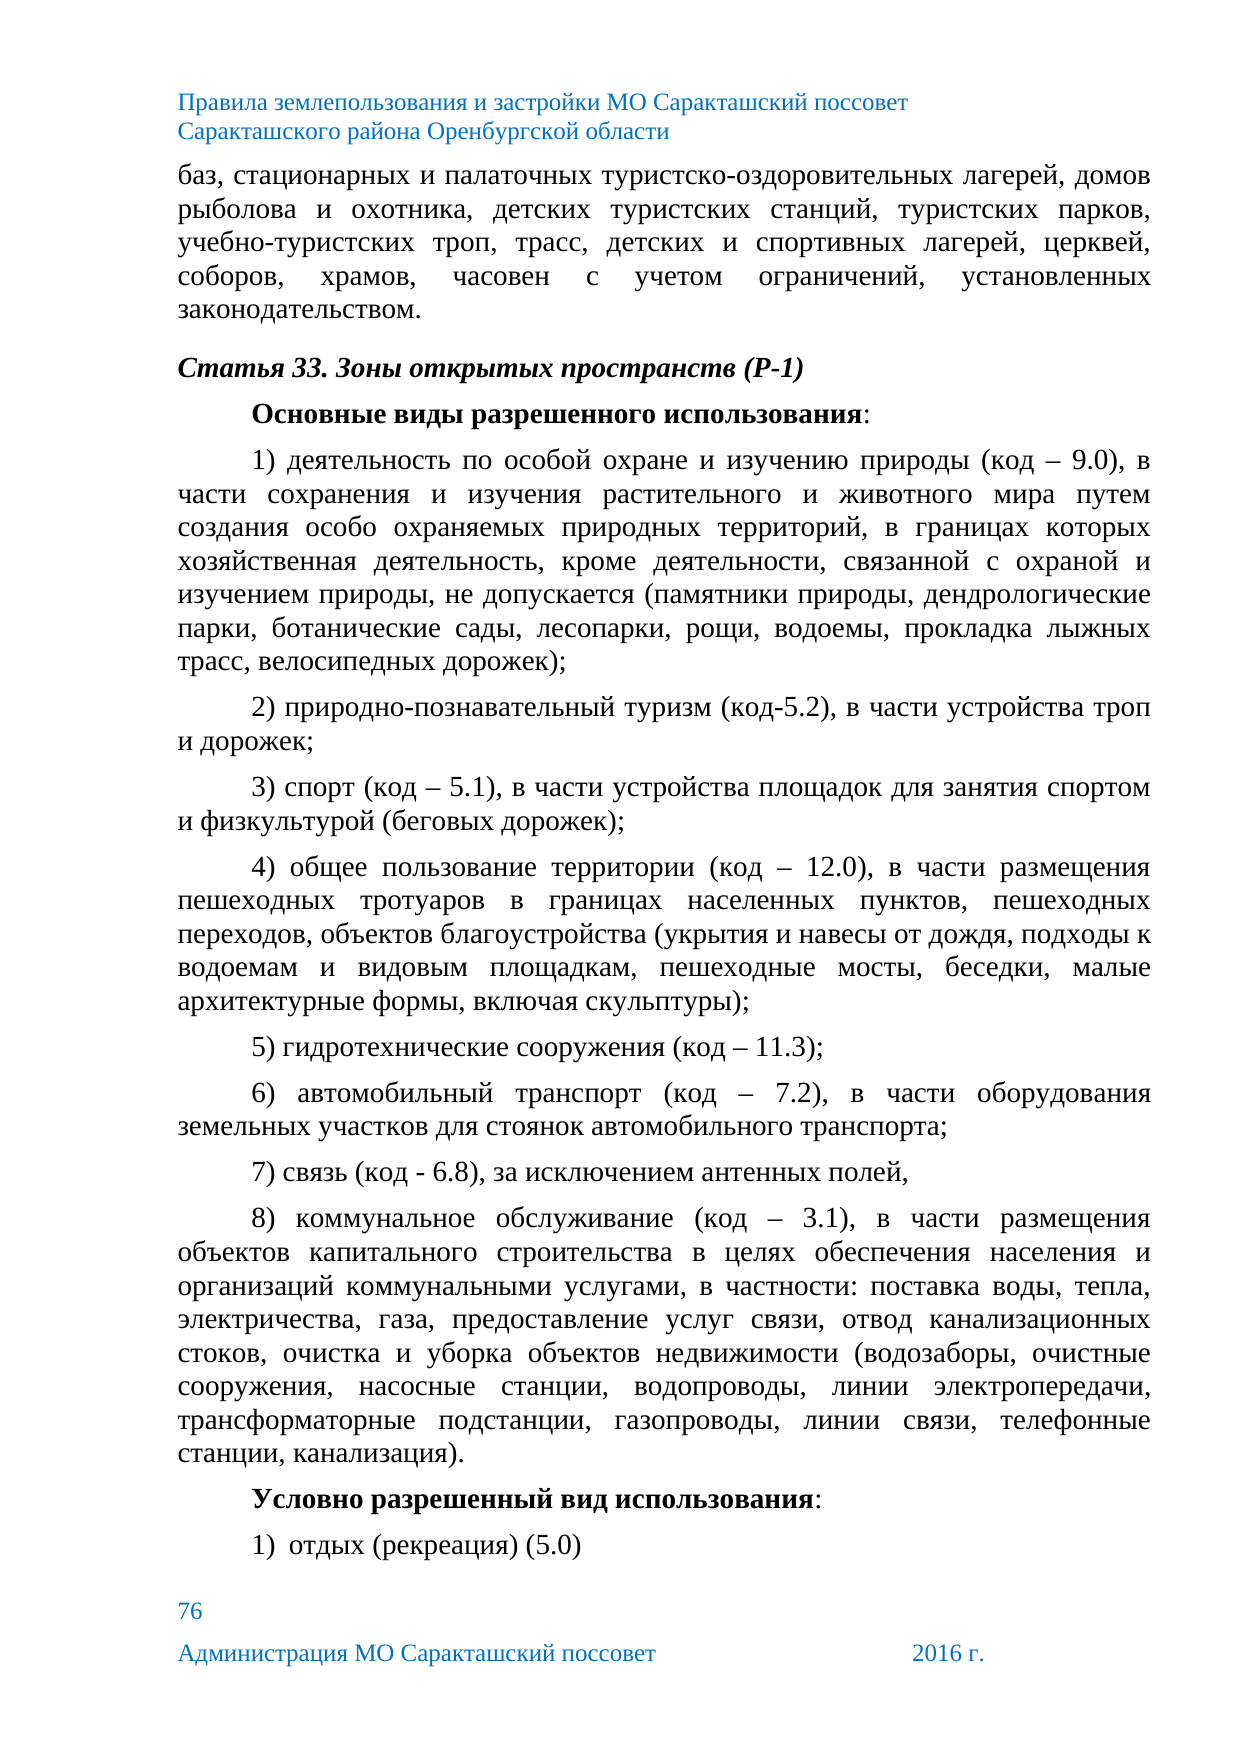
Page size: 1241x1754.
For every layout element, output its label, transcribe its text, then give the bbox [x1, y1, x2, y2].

list отдых (рекреация) (5.0) [251, 1527, 1152, 1561]
text Основные виды разрешенного использования: [177, 396, 1152, 430]
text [177, 157, 1152, 325]
text 7) связь (код - 6.8), за исключением антенных полей, [177, 1154, 1152, 1188]
text 5) гидротехнические сооружения (код – 11.3); [177, 1029, 1152, 1062]
text Условно разрешенный вид использования: [177, 1481, 1152, 1515]
subtitle Статья 33. Зоны открытых пространств (Р-1) [177, 350, 1152, 384]
text 4) общее пользование территории (код – 12.0), в части размещения пешеходных тротуаров в границах населенных пунктов, пешеходных переходов, объектов благоустройства (укрытия и навесы от дождя, подходы к водоемам и видовым площадкам, пешеходные мосты, беседки, малые архитектурные формы, включая скульптуры); [177, 849, 1152, 1016]
text 2) природно-познавательный туризм (код-5.2), в части устройства троп и дорожек; [177, 689, 1152, 757]
text 1) деятельность по особой охране и изучению природы (код – 9.0), в части сохранения и изучения растительного и животного мира путем создания особо охраняемых природных территорий, в границах которых хозяйственная деятельность, кроме деятельности, связанной с охраной и изучением природы, не допускается (памятники природы, дендрологические парки, ботанические сады, лесопарки, рощи, водоемы, прокладка лыжных трасс, велосипедных дорожек); [177, 442, 1152, 677]
text 8) коммунальное обслуживание (код – 3.1), в части размещения объектов капитального строительства в целях обеспечения населения и организаций коммунальными услугами, в частности: поставка воды, тепла, электричества, газа, предоставление услуг связи, отвод канализационных стоков, очистка и уборка объектов недвижимости (водозаборы, очистные сооружения, насосные станции, водопроводы, линии электропередачи, трансформаторные подстанции, газопроводы, линии связи, телефонные станции, канализация). [177, 1201, 1152, 1469]
text 3) спорт (код – 5.1), в части устройства площадок для занятия спортом и физкультурой (беговых дорожек); [177, 769, 1152, 836]
text 6) автомобильный транспорт (код – 7.2), в части оборудования земельных участков для стоянок автомобильного транспорта; [177, 1075, 1152, 1142]
